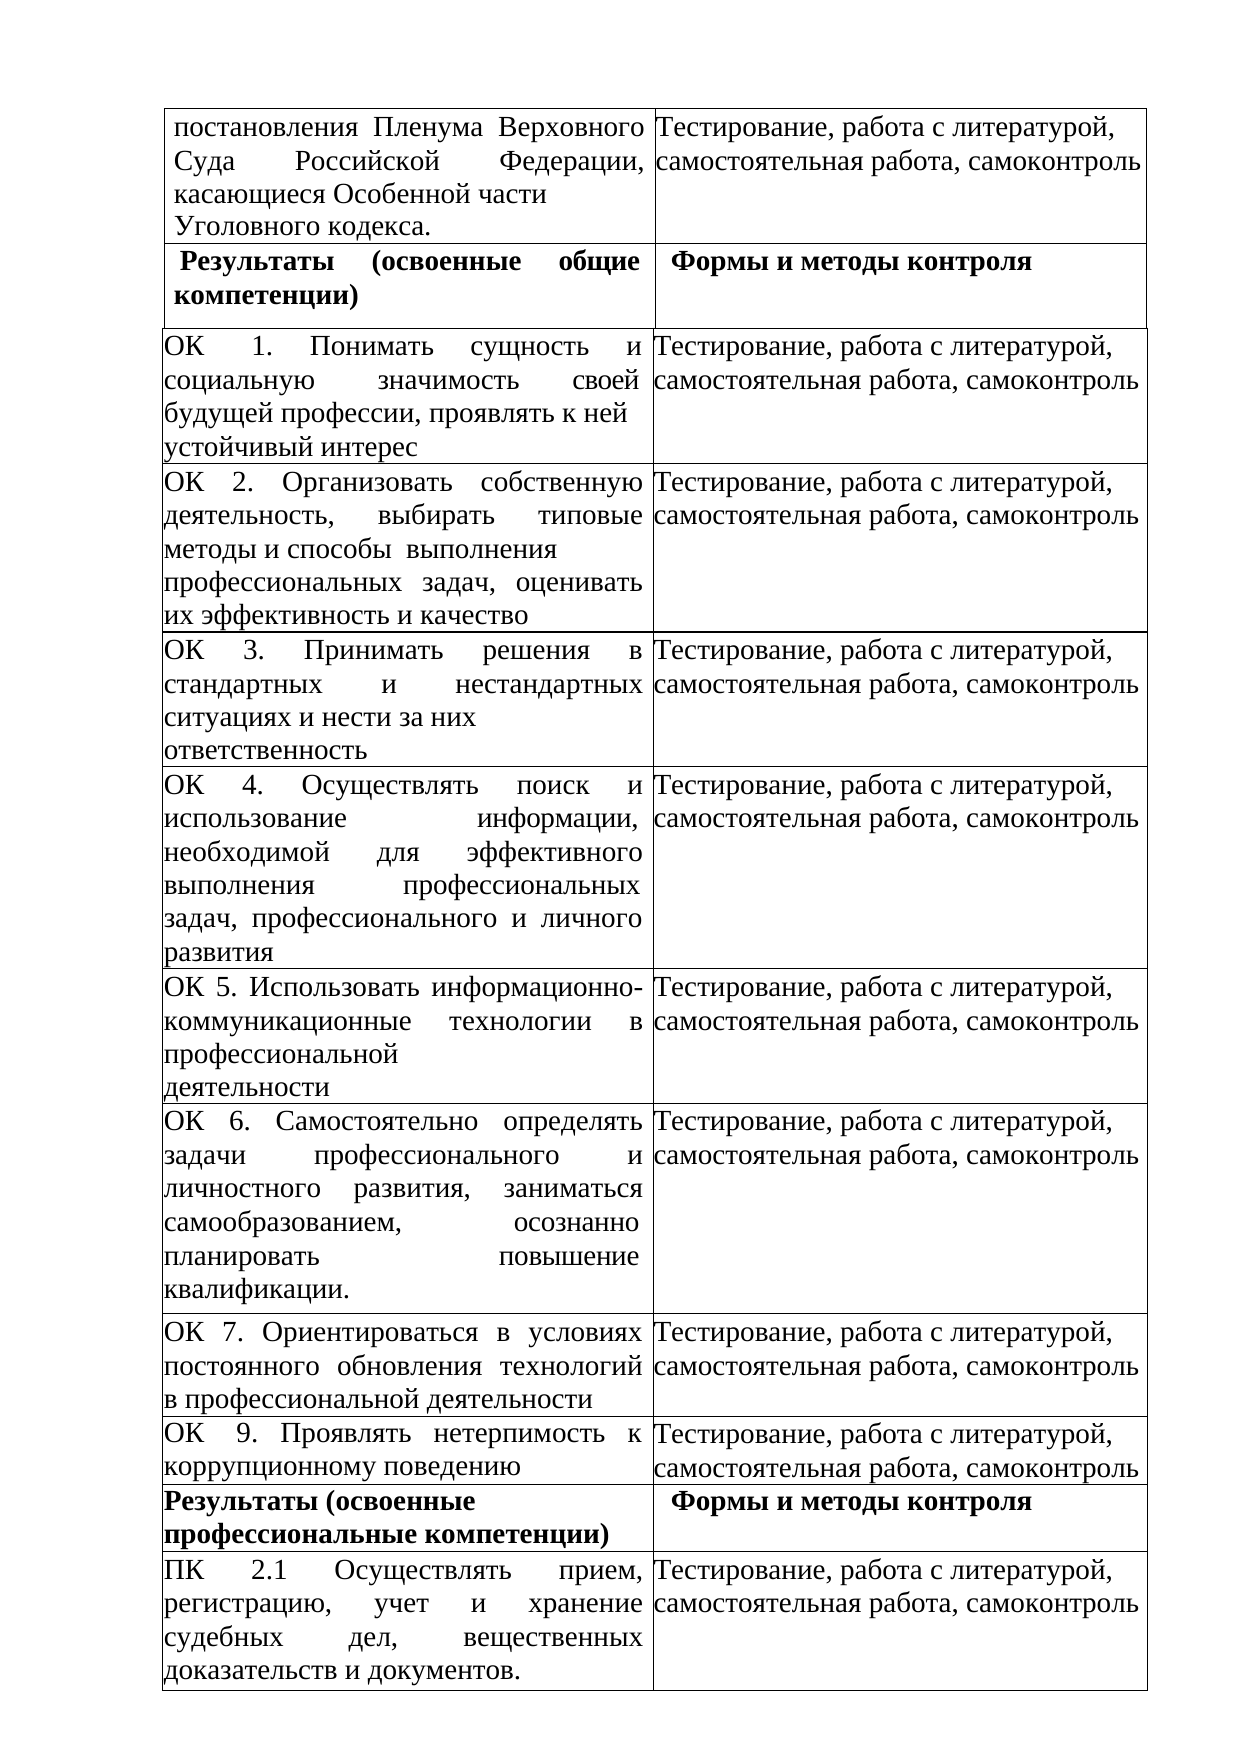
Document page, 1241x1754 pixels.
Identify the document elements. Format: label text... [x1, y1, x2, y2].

table_cell Формы и методы контроля [656, 244, 1146, 327]
table_cell постановления Пленума Верховного Суда Российской Федерации, касающиеся Особенной части Уголовного кодекса. [165, 109, 655, 242]
table_cell Тестирование, работа с литературой, самостоятельная работа, самоконтроль [654, 767, 1147, 968]
table_cell Тестирование, работа с литературой, самостоятельная работа, самоконтроль [654, 329, 1147, 463]
table_cell ОК 5. Использовать информационно- коммуникационные технологии в профессиональной деятельности [163, 969, 653, 1102]
table_cell Результаты (освоенные профессиональные компетенции) [163, 1485, 653, 1551]
table_cell ОК 9. Проявлять нетерпимость к коррупционному поведению [163, 1417, 653, 1484]
table_cell ОК 6. Самостоятельно определять задачи профессионального и личностного развития, заниматься самообразованием, осознанно планировать повышение квалификации. [163, 1104, 653, 1313]
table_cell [656, 109, 1146, 242]
table_cell Тестирование, работа с литературой, самостоятельная работа, самоконтроль [654, 633, 1147, 766]
table_cell ОК 7. Ориентироваться в условиях постоянного обновления технологий в профессиональной деятельности [163, 1314, 653, 1416]
table_cell ПК 2.1 Осуществлять прием, регистрацию, учет и хранение судебных дел, вещественных доказательств и документов. [163, 1552, 653, 1690]
table_cell Тестирование, работа с литературой, самостоятельная работа, самоконтроль [654, 464, 1147, 631]
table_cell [654, 1552, 1147, 1690]
table_cell ОК 4. Осуществлять поиск и использование информации, необходимой для эффективного выполнения профессиональных задач, профессионального и личного развития [163, 767, 653, 968]
table_cell ОК 3. Принимать решения в стандартных и нестандартных ситуациях и нести за них ответственность [163, 633, 653, 766]
table_cell ОК 1. Понимать сущность и социальную значимость своей будущей профессии, проявлять к ней устойчивый интерес [163, 329, 653, 463]
table_cell Тестирование, работа с литературой, самостоятельная работа, самоконтроль [654, 1104, 1147, 1313]
table_cell Тестирование, работа с литературой, самостоятельная работа, самоконтроль [654, 1417, 1147, 1484]
table_cell ОК 2. Организовать собственную деятельность, выбирать типовые методы и способы выполнения профессиональных задач, оценивать их эффективность и качество [163, 464, 653, 631]
table_cell Формы и методы контроля [654, 1485, 1147, 1551]
table_cell Тестирование, работа с литературой, самостоятельная работа, самоконтроль [654, 969, 1147, 1102]
table_cell Тестирование, работа с литературой, самостоятельная работа, самоконтроль [654, 1314, 1147, 1416]
table_cell Результаты (освоенные общие компетенции) [165, 244, 655, 327]
